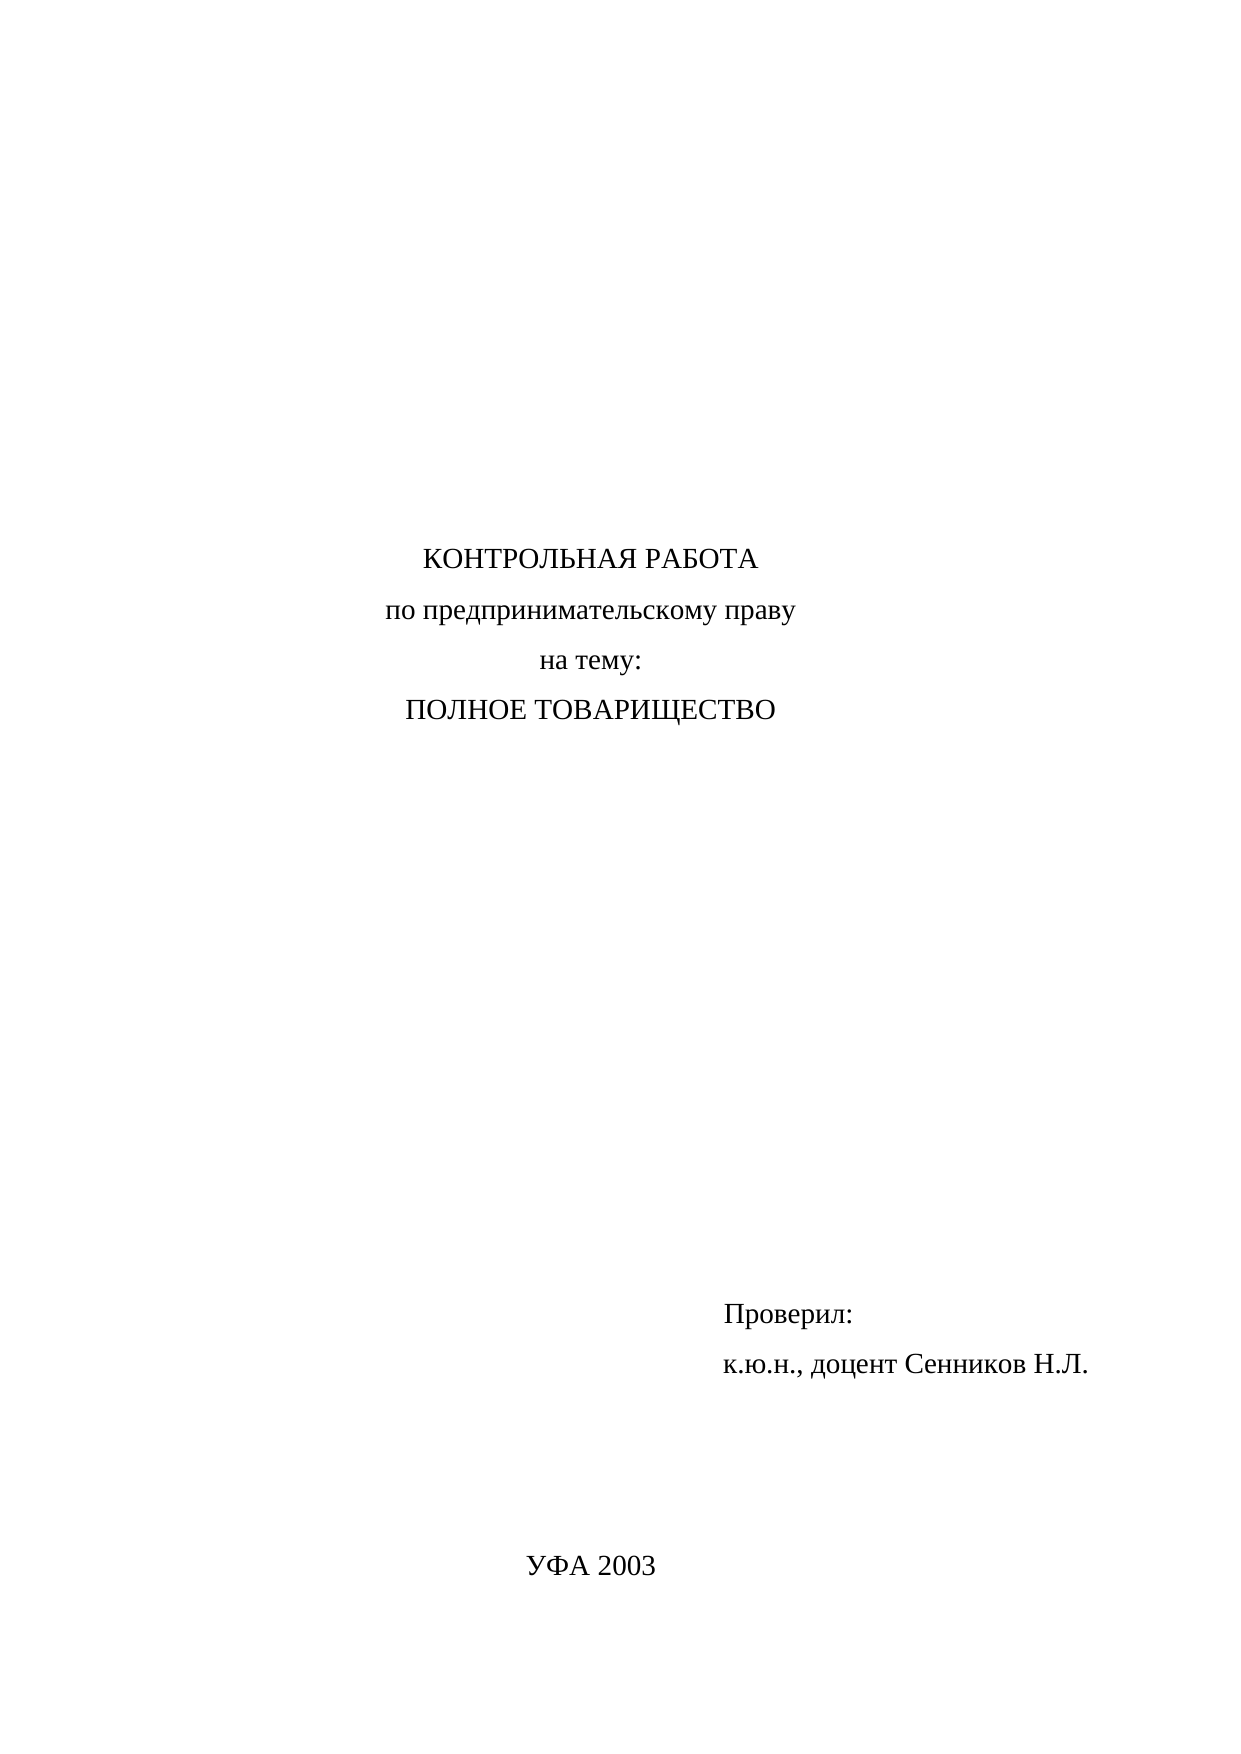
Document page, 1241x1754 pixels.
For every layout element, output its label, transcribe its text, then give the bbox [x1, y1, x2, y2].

subtitle ПОЛНОЕ ТОВАРИЩЕСТВО [59, 692, 1122, 726]
subtitle УФА 2003 [59, 1548, 1122, 1581]
subtitle к.ю.н., доцент Сенников Н.Л. [29, 1346, 1196, 1380]
subtitle по предпринимательскому праву [59, 592, 1122, 625]
subtitle на тему: [59, 642, 1122, 676]
subtitle КОНТРОЛЬНАЯ РАБОТА [59, 541, 1122, 575]
subtitle Проверил: [59, 1296, 1122, 1330]
